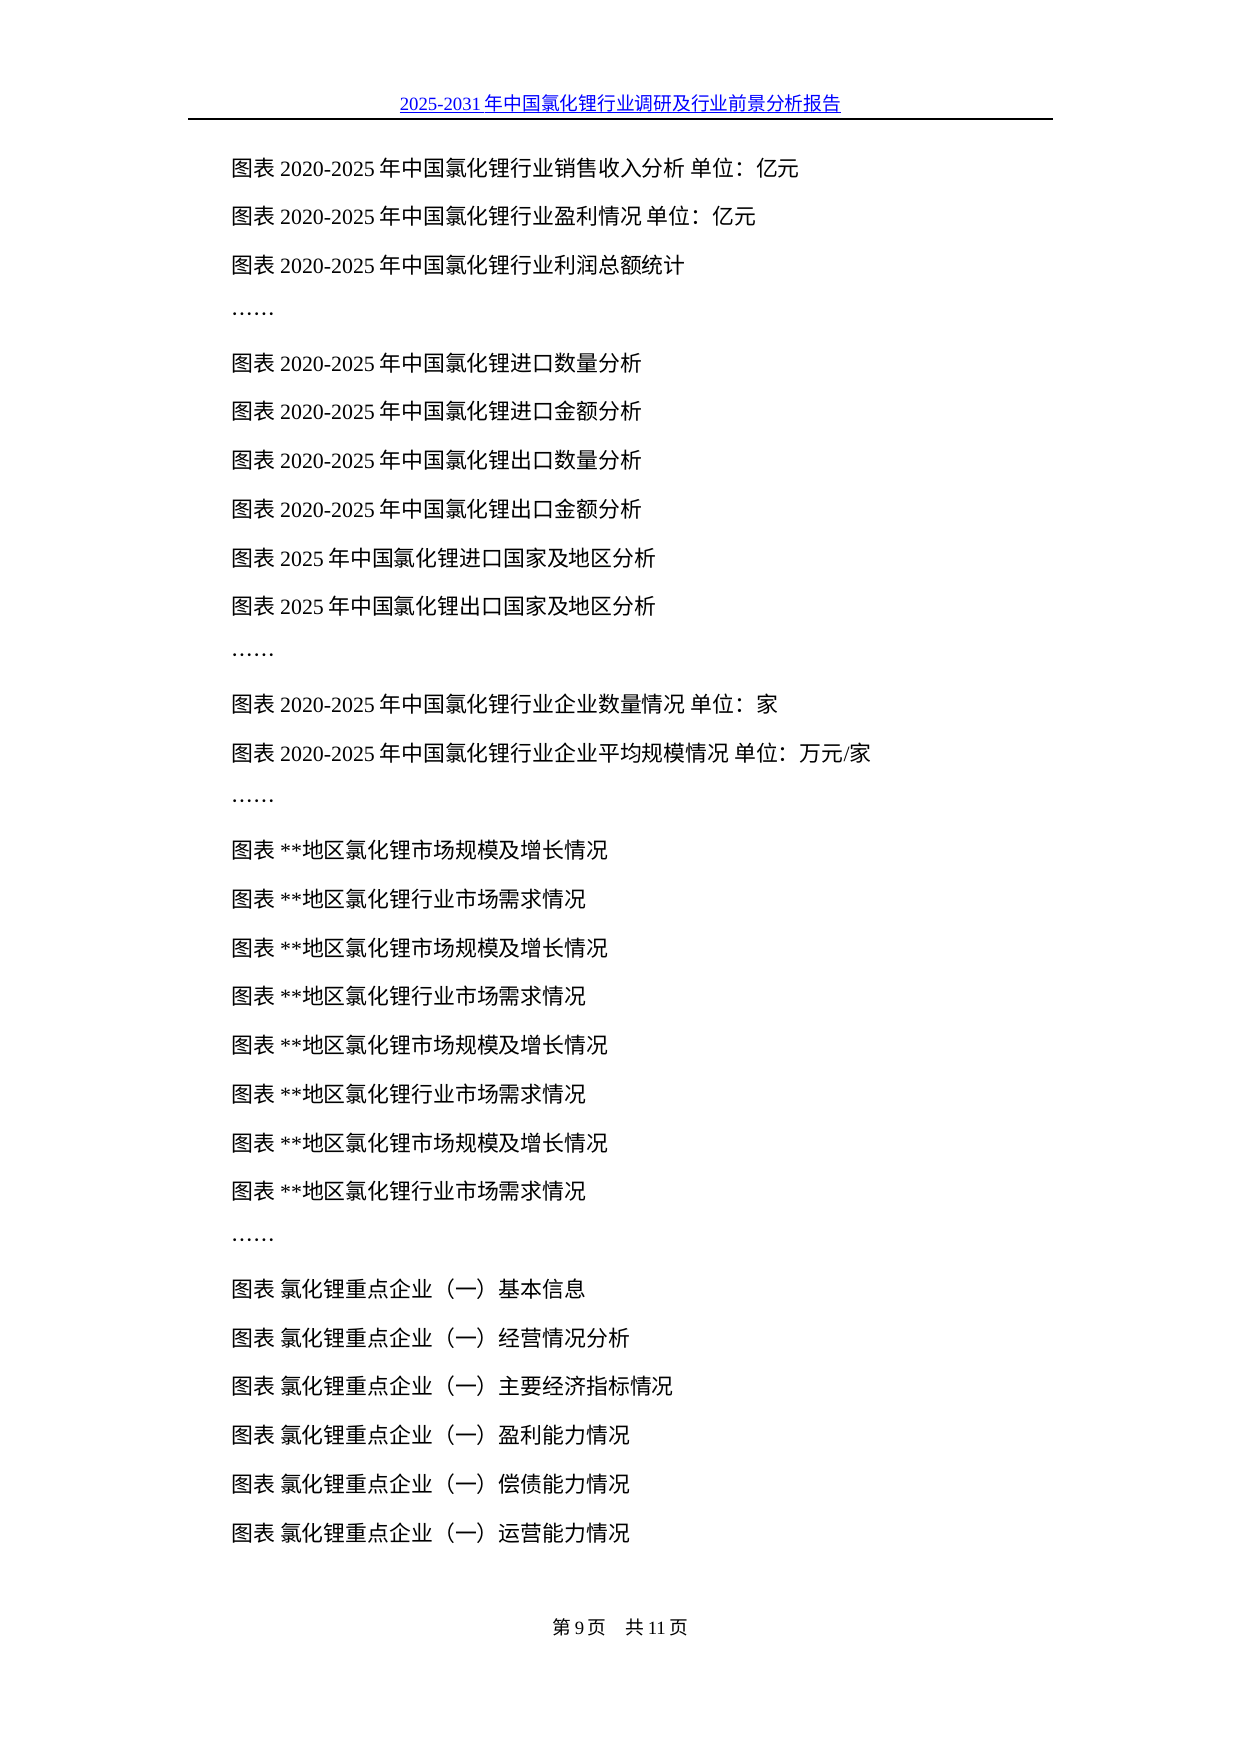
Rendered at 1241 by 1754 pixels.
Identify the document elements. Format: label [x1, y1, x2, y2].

text [187, 150, 1053, 1548]
